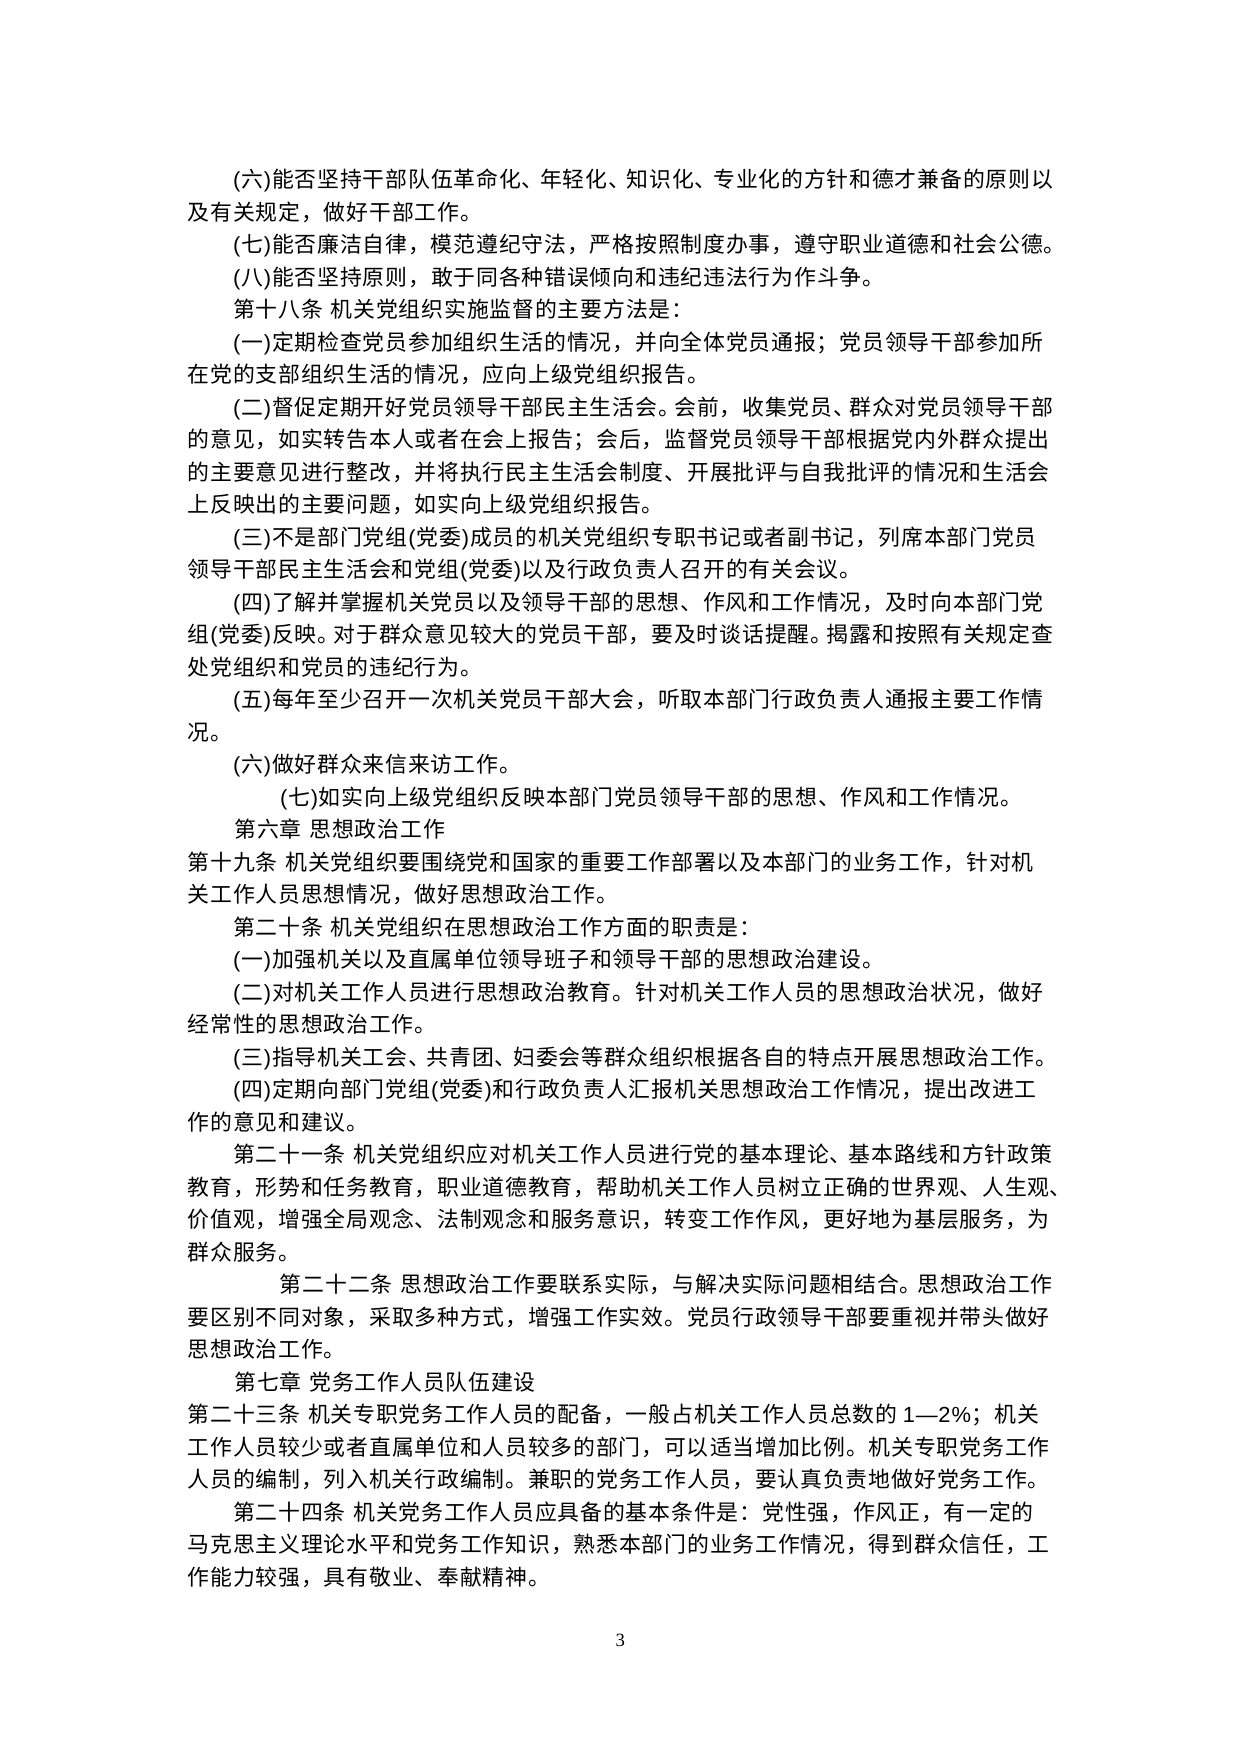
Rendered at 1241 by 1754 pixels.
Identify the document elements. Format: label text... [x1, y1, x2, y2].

text (一)定期检查党员参加组织生活的情况，并向全体党员通报；党员领导干部参加所在党的支部组织生活的情况，应向上级党组织报告。 [187, 324, 1053, 389]
text (七)能否廉洁自律，模范遵纪守法，严格按照制度办事，遵守职业道德和社会公德。 [187, 227, 1053, 259]
text 第六章 思想政治工作 [187, 812, 1053, 844]
text (六)做好群众来信来访工作。 [187, 747, 1053, 779]
text 第二十四条 机关党务工作人员应具备的基本条件是：党性强，作风正，有一定的马克思主义理论水平和党务工作知识，熟悉本部门的业务工作情况，得到群众信任，工作能力较强，具有敬业、奉献精神。 [187, 1494, 1053, 1592]
text (二)对机关工作人员进行思想政治教育。针对机关工作人员的思想政治状况，做好经常性的思想政治工作。 [187, 974, 1053, 1039]
text (二)督促定期开好党员领导干部民主生活会。会前，收集党员、群众对党员领导干部的意见，如实转告本人或者在会上报告；会后，监督党员领导干部根据党内外群众提出的主要意见进行整改，并将执行民主生活会制度、开展批评与自我批评的情况和生活会上反映出的主要问题，如实向上级党组织报告。 [187, 389, 1053, 519]
text (七)如实向上级党组织反映本部门党员领导干部的思想、作风和工作情况。 [187, 779, 1053, 812]
text (四)定期向部门党组(党委)和行政负责人汇报机关思想政治工作情况，提出改进工作的意见和建议。 [187, 1072, 1053, 1137]
text (三)不是部门党组(党委)成员的机关党组织专职书记或者副书记，列席本部门党员领导干部民主生活会和党组(党委)以及行政负责人召开的有关会议。 [187, 519, 1053, 584]
text 第十八条 机关党组织实施监督的主要方法是： [187, 292, 1053, 324]
text (六)能否坚持干部队伍革命化、年轻化、知识化、专业化的方针和德才兼备的原则以及有关规定，做好干部工作。 [187, 162, 1053, 227]
text (三)指导机关工会、共青团、妇委会等群众组织根据各自的特点开展思想政治工作。 [187, 1039, 1053, 1072]
text 第二十条 机关党组织在思想政治工作方面的职责是： [187, 909, 1053, 942]
text 第二十二条 思想政治工作要联系实际，与解决实际问题相结合。思想政治工作要区别不同对象，采取多种方式，增强工作实效。党员行政领导干部要重视并带头做好思想政治工作。 [187, 1267, 1053, 1364]
text 第二十一条 机关党组织应对机关工作人员进行党的基本理论、基本路线和方针政策教育，形势和任务教育，职业道德教育，帮助机关工作人员树立正确的世界观、人生观、价值观，增强全局观念、法制观念和服务意识，转变工作作风，更好地为基层服务，为群众服务。 [187, 1137, 1053, 1267]
text (四)了解并掌握机关党员以及领导干部的思想、作风和工作情况，及时向本部门党组(党委)反映。对于群众意见较大的党员干部，要及时谈话提醒。揭露和按照有关规定查处党组织和党员的违纪行为。 [187, 584, 1053, 682]
text (一)加强机关以及直属单位领导班子和领导干部的思想政治建设。 [187, 942, 1053, 974]
text (五)每年至少召开一次机关党员干部大会，听取本部门行政负责人通报主要工作情况。 [187, 682, 1053, 747]
text 第十九条 机关党组织要围绕党和国家的重要工作部署以及本部门的业务工作，针对机关工作人员思想情况，做好思想政治工作。 [187, 844, 1053, 909]
text 第七章 党务工作人员队伍建设 [187, 1364, 1053, 1397]
text (八)能否坚持原则，敢于同各种错误倾向和违纪违法行为作斗争。 [187, 259, 1053, 292]
text 第二十三条 机关专职党务工作人员的配备，一般占机关工作人员总数的1—2%；机关工作人员较少或者直属单位和人员较多的部门，可以适当增加比例。机关专职党务工作人员的编制，列入机关行政编制。兼职的党务工作人员，要认真负责地做好党务工作。 [187, 1397, 1053, 1494]
